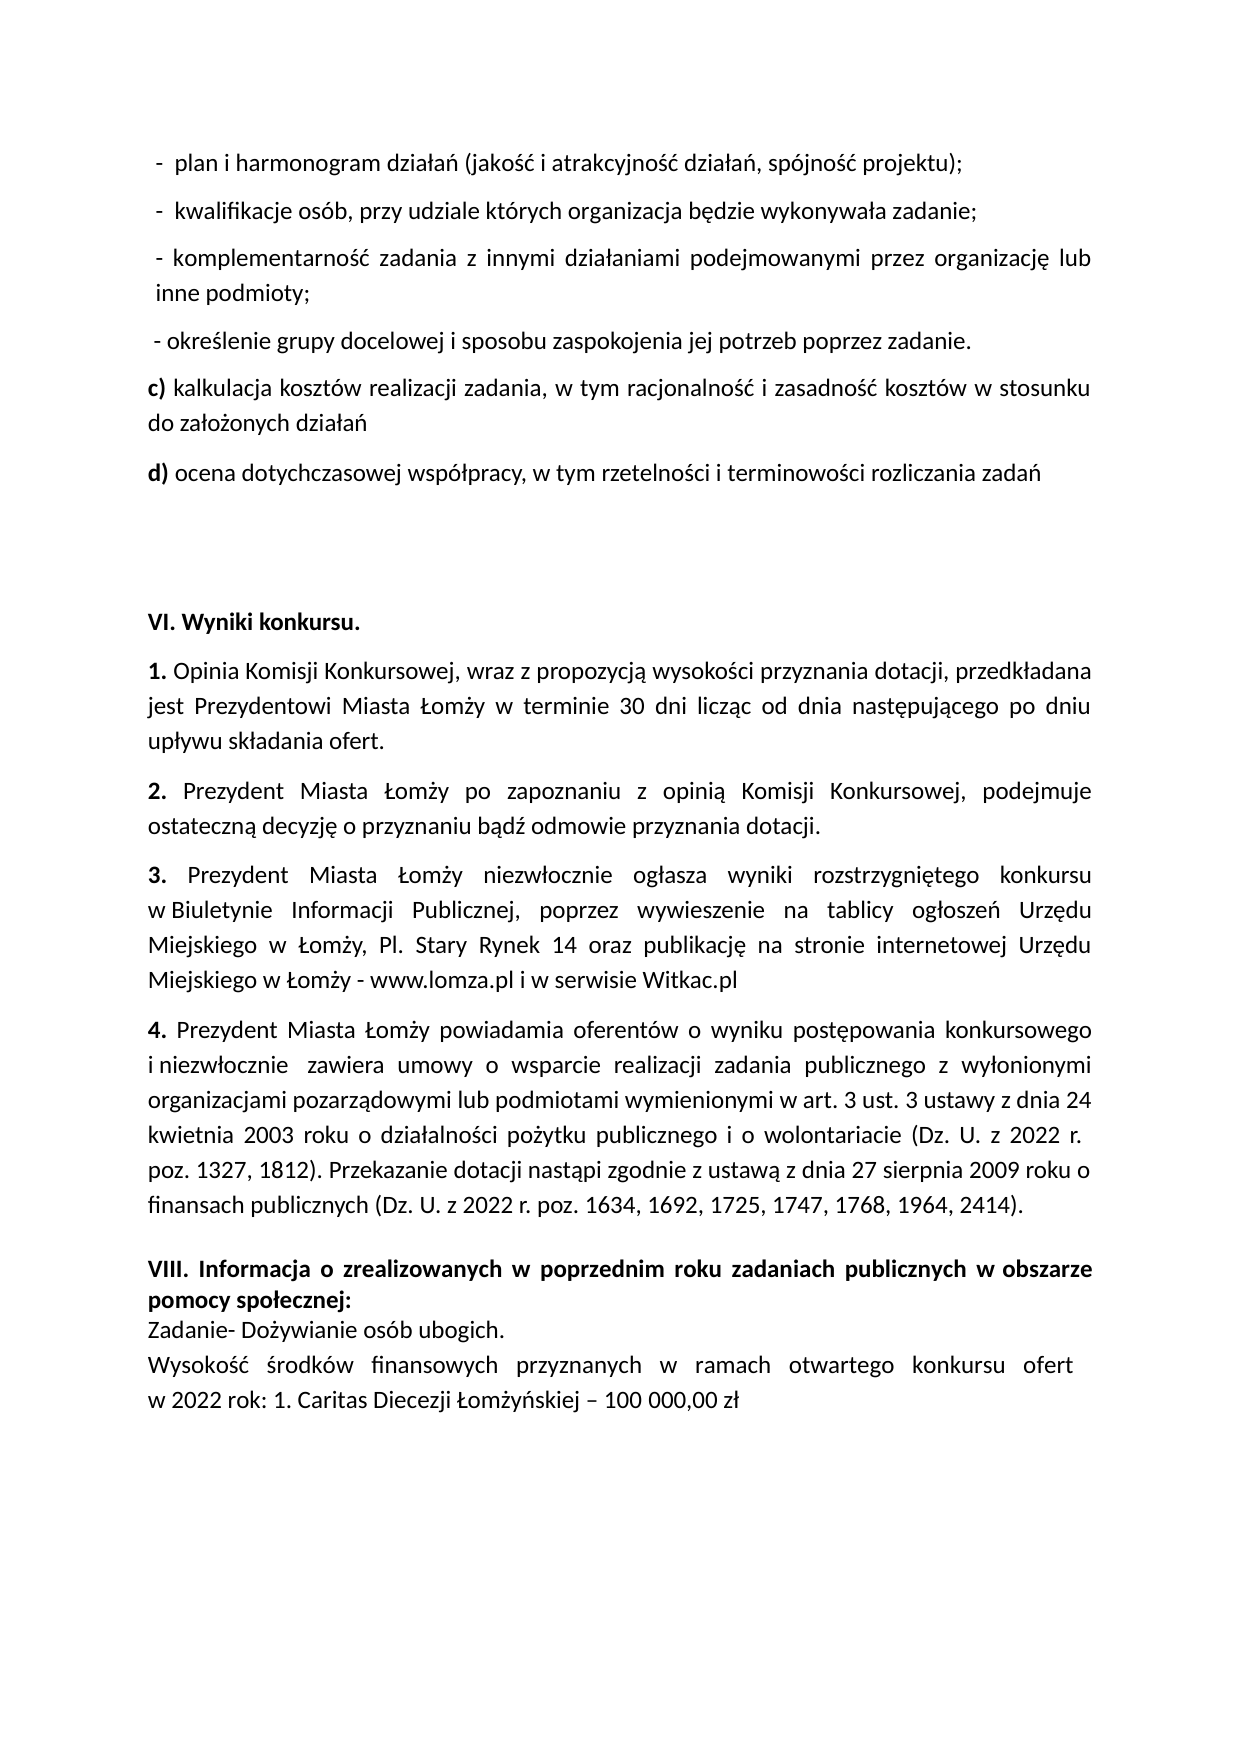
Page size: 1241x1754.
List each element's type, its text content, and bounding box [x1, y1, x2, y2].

text 1. Opinia Komisji Konkursowej, wraz z propozycją wysokości przyznania dotacji, przedkładana jest Prezydentowi Miasta Łomży w terminie 30 dni licząc od dnia następującego po dniu upływu składania ofert. [148, 656, 1093, 756]
text Wysokość środków finansowych przyznanych w ramach otwartego konkursu ofert w 2022 rok: 1. Caritas Diecezji Łomżyńskiej – 100 000,00 zł [148, 1349, 1093, 1415]
text Zadanie- Dożywianie osób ubogich. [148, 1314, 1093, 1345]
text c) kalkulacja kosztów realizacji zadania, w tym racjonalność i zasadność kosztów w stosunku do założonych działań [148, 373, 1093, 438]
text VIII. Informacja o zrealizowanych w poprzednim roku zadaniach publicznych w obszarze pomocy społecznej: [148, 1253, 1093, 1314]
text 4. Prezydent Miasta Łomży powiadamia oferentów o wyniku postępowania konkursowego i niezwłocznie zawiera umowy o wsparcie realizacji zadania publicznego z wyłonionymi organizacjami pozarządowymi lub podmiotami wymienionymi w art. 3 ust. 3 ustawy z dnia 24 kwietnia 2003 roku o działalności pożytku publicznego i o wolontariacie (Dz. U. z 2022 r. poz. 1327, 1812). Przekazanie dotacji nastąpi zgodnie z ustawą z dnia 27 sierpnia 2009 roku o finansach publicznych (Dz. U. z 2022 r. poz. 1634, 1692, 1725, 1747, 1768, 1964, 2414). [148, 1014, 1093, 1220]
text - plan i harmonogram działań (jakość i atrakcyjność działań, spójność projektu); [155, 148, 1093, 178]
text d) ocena dotychczasowej współpracy, w tym rzetelności i terminowości rozliczania zadań [148, 457, 1093, 488]
text - komplementarność zadania z innymi działaniami podejmowanymi przez organizację lub inne podmioty; [155, 243, 1093, 308]
text VI. Wyniki konkursu. [148, 606, 1093, 636]
text - określenie grupy docelowej i sposobu zaspokojenia jej potrzeb poprzez zadanie. [148, 325, 1093, 356]
text 2. Prezydent Miasta Łomży po zapoznaniu z opinią Komisji Konkursowej, podejmuje ostateczną decyzję o przyznaniu bądź odmowie przyznania dotacji. [148, 775, 1093, 841]
text - kwalifikacje osób, przy udziale których organizacja będzie wykonywała zadanie; [155, 195, 1093, 226]
text 3. Prezydent Miasta Łomży niezwłocznie ogłasza wyniki rozstrzygniętego konkursu w Biuletynie Informacji Publicznej, poprzez wywieszenie na tablicy ogłoszeń Urzędu Miejskiego w Łomży, Pl. Stary Rynek 14 oraz publikację na stronie internetowej Urzędu Miejskiego w Łomży - www.lomza.pl i w serwisie Witkac.pl [148, 860, 1093, 995]
